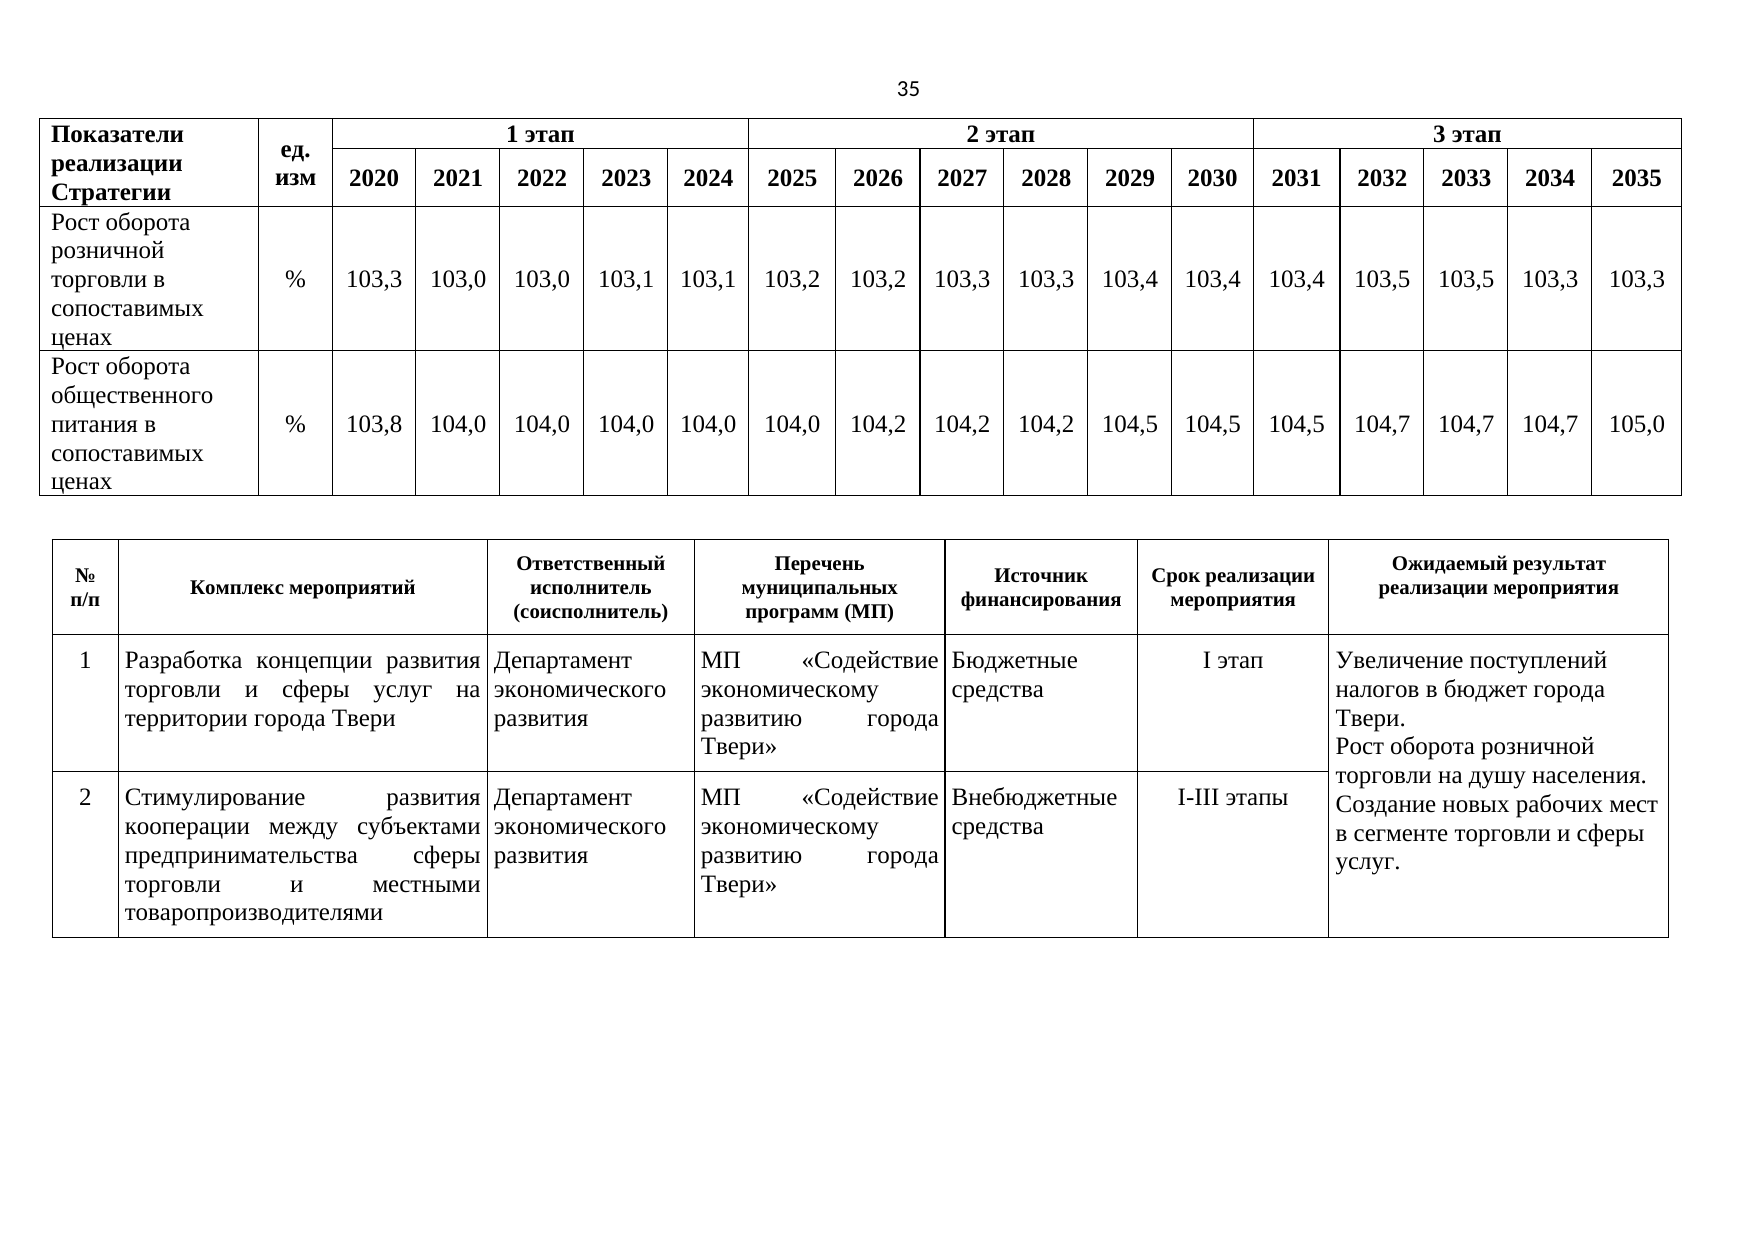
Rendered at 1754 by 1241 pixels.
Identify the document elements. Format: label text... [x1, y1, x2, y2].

table_cell % [259, 207, 332, 350]
table_cell 104,0 [416, 351, 499, 495]
table_cell 103,5 [1341, 207, 1423, 350]
table_cell 2027 [921, 149, 1003, 206]
table_cell 104,7 [1341, 351, 1423, 495]
table_header Ответственный исполнитель (соисполнитель) [488, 540, 694, 633]
table_cell 104,7 [1424, 351, 1507, 495]
table_cell 103,3 [1508, 207, 1591, 350]
table_cell МП «Содействие экономическому развитию города Твери» [695, 772, 944, 937]
table_header № п/п [53, 540, 118, 633]
table_cell 103,5 [1424, 207, 1507, 350]
table_header Источник финансирования [946, 540, 1137, 633]
table_cell 104,2 [836, 351, 919, 495]
table_cell 104,7 [1508, 351, 1591, 495]
table_cell 2030 [1172, 149, 1253, 206]
table_header Перечень муниципальных программ (МП) [695, 540, 944, 633]
table_cell 2024 [668, 149, 748, 206]
table_header Комплекс мероприятий [119, 540, 487, 633]
table_cell Рост оборота общественного питания в сопоставимых ценах [40, 351, 258, 495]
table_cell 103,3 [1004, 207, 1087, 350]
table_cell 2034 [1508, 149, 1591, 206]
table_header Ожидаемый результат реализации мероприятия [1329, 540, 1668, 633]
table_cell 103,1 [668, 207, 748, 350]
table_cell 103,4 [1172, 207, 1253, 350]
table_cell Рост оборота розничной торговли в сопоставимых ценах [40, 207, 258, 350]
table_cell 104,0 [668, 351, 748, 495]
table_cell 1 [53, 635, 118, 771]
table_cell Увеличение поступлений налогов в бюджет города Твери. Рост оборота розничной торговли на душу населения. Создание новых рабочих мест в сегменте торговли и сферы услуг. [1329, 635, 1668, 937]
table_cell 103,2 [749, 207, 835, 350]
table_cell 103,3 [333, 207, 415, 350]
table_header Показатели реализации Стратегии [40, 119, 258, 206]
table_cell 103,2 [836, 207, 919, 350]
table_cell 105,0 [1592, 351, 1681, 495]
table_cell 103,4 [1254, 207, 1339, 350]
table_cell 104,5 [1088, 351, 1171, 495]
table_header 2 этап [749, 119, 1253, 148]
table_cell I-III этапы [1138, 772, 1328, 937]
table_cell 104,2 [921, 351, 1003, 495]
table_cell МП «Содействие экономическому развитию города Твери» [695, 635, 944, 771]
table_cell 103,3 [921, 207, 1003, 350]
table_header ед. изм [259, 119, 332, 206]
table_cell 104,0 [584, 351, 667, 495]
table_cell 103,4 [1088, 207, 1171, 350]
table_cell 103,0 [500, 207, 583, 350]
table_cell 104,0 [500, 351, 583, 495]
table_cell 103,0 [416, 207, 499, 350]
table_cell Внебюджетные средства [946, 772, 1137, 937]
table_cell 2020 [333, 149, 415, 206]
table_cell 2023 [584, 149, 667, 206]
table_header 1 этап [333, 119, 748, 148]
table_cell 2021 [416, 149, 499, 206]
table_cell 103,3 [1592, 207, 1681, 350]
table_cell 2026 [836, 149, 919, 206]
table_cell 2025 [749, 149, 835, 206]
table_header Срок реализации мероприятия [1138, 540, 1328, 633]
table_cell 2028 [1004, 149, 1087, 206]
table_cell 2031 [1254, 149, 1339, 206]
table_cell Бюджетные средства [946, 635, 1137, 771]
table_cell 2 [53, 772, 118, 937]
table_cell 2035 [1592, 149, 1681, 206]
table_cell % [259, 351, 332, 495]
table_cell Департамент экономического развития [488, 635, 694, 771]
table_cell 104,5 [1172, 351, 1253, 495]
table_cell 104,0 [749, 351, 835, 495]
table_cell 104,5 [1254, 351, 1339, 495]
table_cell Департамент экономического развития [488, 772, 694, 937]
table_cell 2022 [500, 149, 583, 206]
table_cell 103,8 [333, 351, 415, 495]
table_cell 2033 [1424, 149, 1507, 206]
table_header 3 этап [1254, 119, 1681, 148]
table_cell 104,2 [1004, 351, 1087, 495]
table_cell 103,1 [584, 207, 667, 350]
table_cell Разработка концепции развития торговли и сферы услуг на территории города Твери [119, 635, 487, 771]
table_cell Стимулирование развития кооперации между субъектами предпринимательства сферы торговли и местными товаропроизводителями [119, 772, 487, 937]
table_cell 2032 [1341, 149, 1423, 206]
table_cell 2029 [1088, 149, 1171, 206]
table_cell I этап [1138, 635, 1328, 771]
